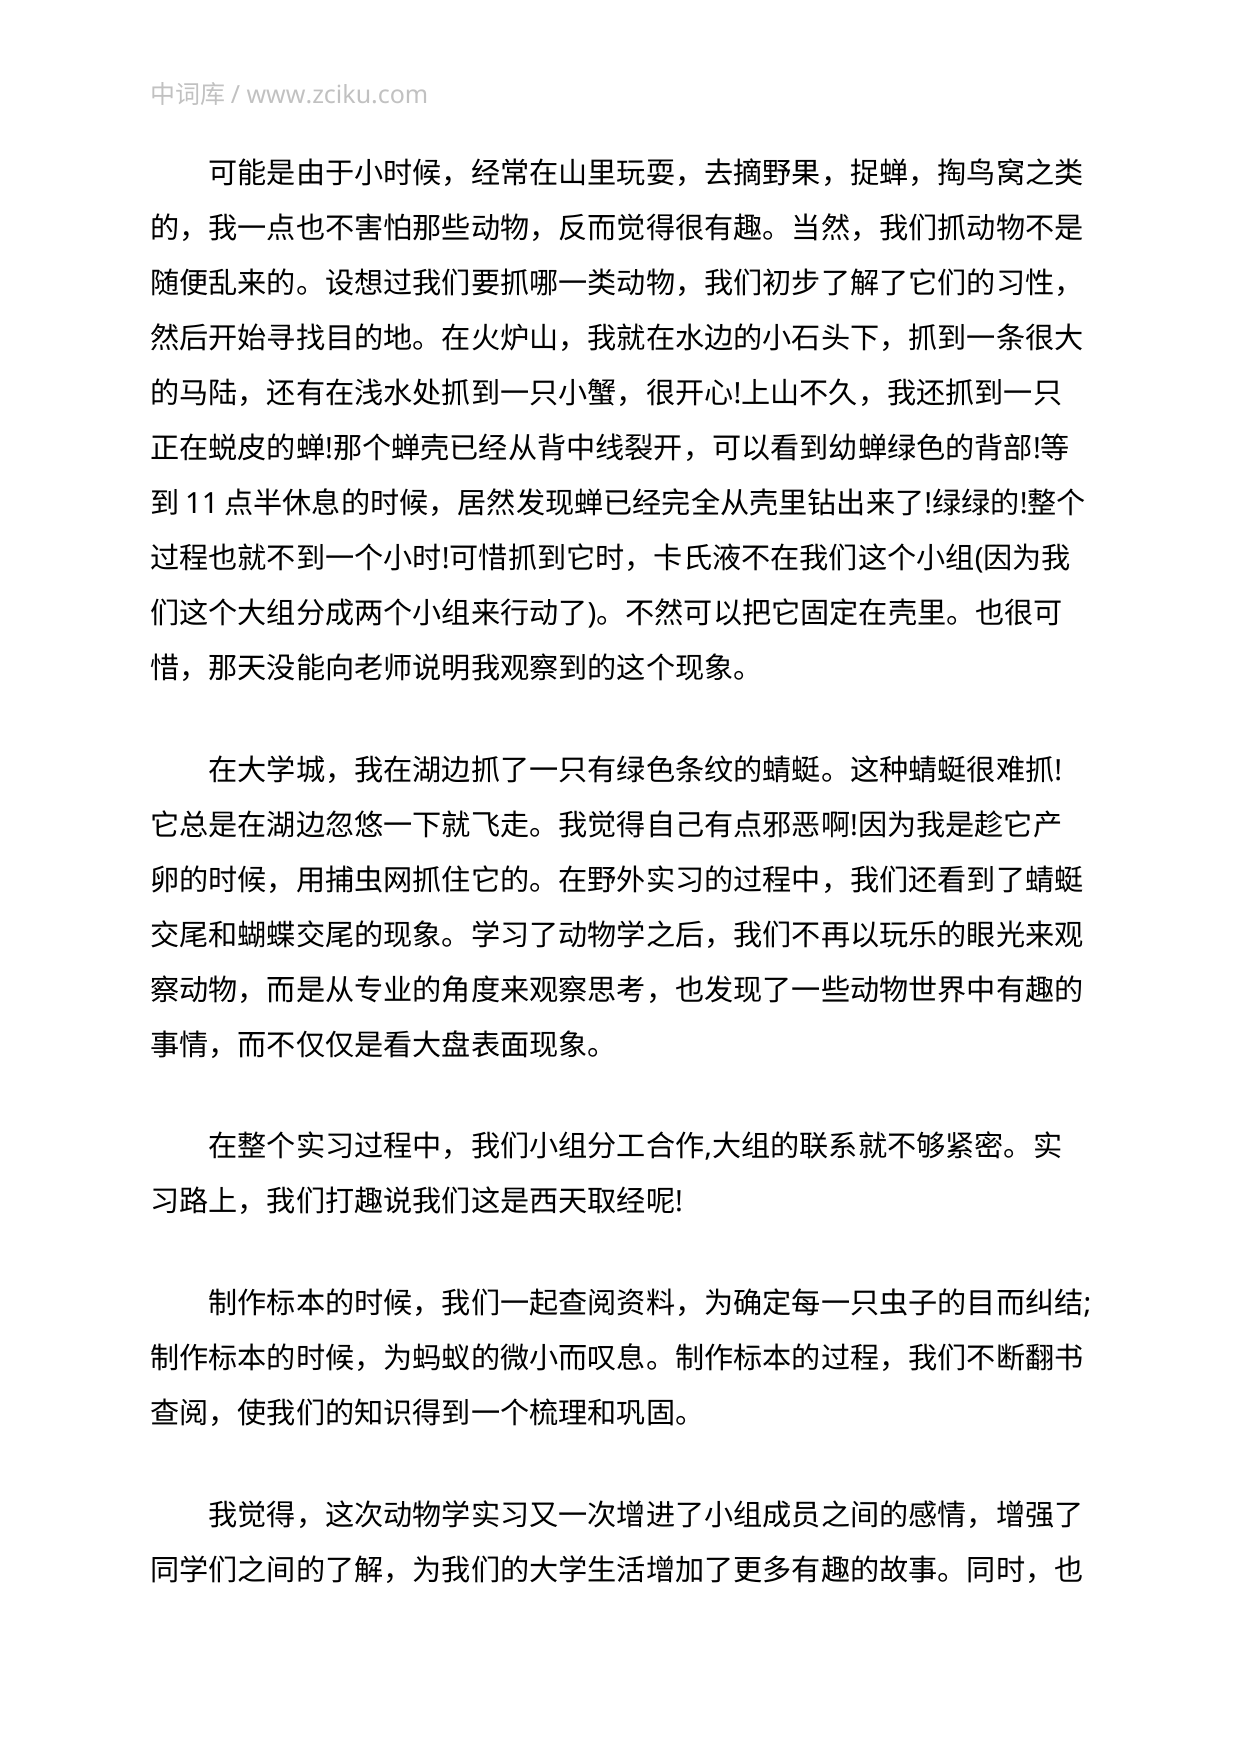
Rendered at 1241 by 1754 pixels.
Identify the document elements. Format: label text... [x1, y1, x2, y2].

text 在整个实习过程中，我们小组分工合作,大组的联系就不够紧密。实习路上，我们打趣说我们这是西天取经呢! [150, 1123, 1090, 1220]
text 在大学城，我在湖边抓了一只有绿色条纹的蜻蜓。这种蜻蜓很难抓!它总是在湖边忽悠一下就飞走。我觉得自己有点邪恶啊!因为我是趁它产卵的时候，用捕虫网抓住它的。在野外实习的过程中，我们还看到了蜻蜓交尾和蝴蝶交尾的现象。学习了动物学之后，我们不再以玩乐的眼光来观察动物，而是从专业的角度来观察思考，也发现了一些动物世界中有趣的事情，而不仅仅是看大盘表面现象。 [150, 746, 1090, 1063]
text 制作标本的时候，我们一起查阅资料，为确定每一只虫子的目而纠结;制作标本的时候，为蚂蚁的微小而叹息。制作标本的过程，我们不断翻书查阅，使我们的知识得到一个梳理和巩固。 [150, 1280, 1090, 1432]
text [150, 1491, 1090, 1589]
text 可能是由于小时候，经常在山里玩耍，去摘野果，捉蝉，掏鸟窝之类的，我一点也不害怕那些动物，反而觉得很有趣。当然，我们抓动物不是随便乱来的。设想过我们要抓哪一类动物，我们初步了解了它们的习性，然后开始寻找目的地。在火炉山，我就在水边的小石头下，抓到一条很大的马陆，还有在浅水处抓到一只小蟹，很开心!上山不久，我还抓到一只正在蜕皮的蝉!那个蝉壳已经从背中线裂开，可以看到幼蝉绿色的背部!等到11点半休息的时候，居然发现蝉已经完全从壳里钻出来了!绿绿的!整个过程也就不到一个小时!可惜抓到它时，卡氏液不在我们这个小组(因为我们这个大组分成两个小组来行动了)。不然可以把它固定在壳里。也很可惜，那天没能向老师说明我观察到的这个现象。 [150, 150, 1090, 687]
